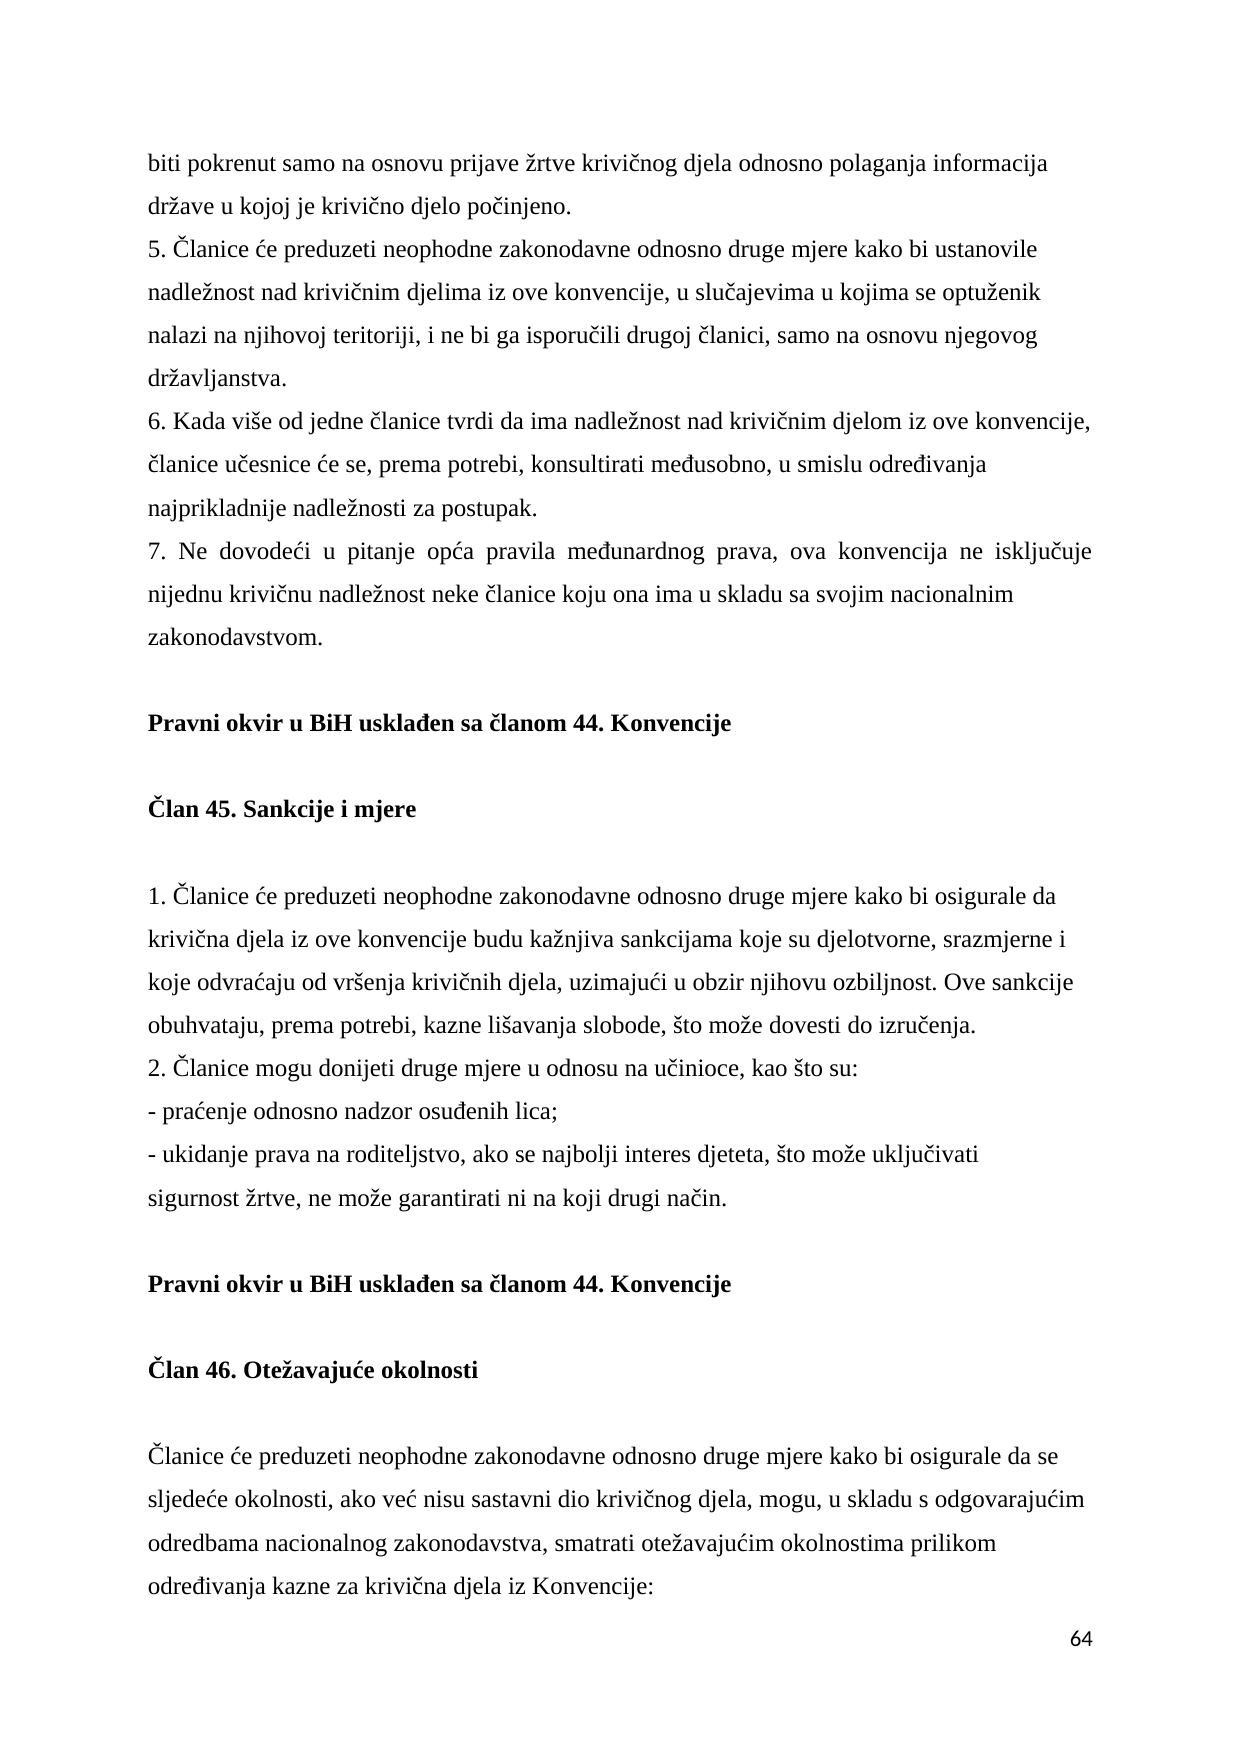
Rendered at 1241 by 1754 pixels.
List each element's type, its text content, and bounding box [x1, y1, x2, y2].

text članice učesnice će se, prema potrebi, konsultirati međusobno, u smislu određivanja [148, 449, 1093, 478]
text Pravni okvir u BiH usklađen sa članom 44. Konvencije [148, 708, 1093, 737]
text Pravni okvir u BiH usklađen sa članom 44. Konvencije [148, 1269, 1093, 1298]
text nalazi na njihovoj teritoriji, i ne bi ga isporučili drugoj članici, samo na osnovu njegovog [148, 320, 1093, 349]
text najprikladnije nadležnosti za postupak. [148, 493, 1093, 521]
text 5. Članice će preduzeti neophodne zakonodavne odnosno druge mjere kako bi ustanovile [148, 234, 1093, 263]
text - praćenje odnosno nadzor osuđenih lica; [148, 1096, 1093, 1125]
text zakonodavstvom. [148, 622, 1093, 651]
text Član 46. Otežavajuće okolnosti [148, 1355, 1093, 1384]
text odredbama nacionalnog zakonodavstva, smatrati otežavajućim okolnostima prilikom [148, 1528, 1093, 1556]
text sigurnost žrtve, ne može garantirati ni na koji drugi način. [148, 1183, 1093, 1211]
text Članice će preduzeti neophodne zakonodavne odnosno druge mjere kako bi osigurale da se [148, 1441, 1093, 1470]
text države u kojoj je krivično djelo počinjeno. [148, 191, 1093, 219]
text 2. Članice mogu donijeti druge mjere u odnosu na učinioce, kao što su: [148, 1053, 1093, 1082]
text obuhvataju, prema potrebi, kazne lišavanja slobode, što može dovesti do izručenja. [148, 1010, 1093, 1039]
text nadležnost nad krivičnim djelima iz ove konvencije, u slučajevima u kojima se optuženik [148, 277, 1093, 306]
text koje odvraćaju od vršenja krivičnih djela, uzimajući u obzir njihovu ozbiljnost. Ove sankcije [148, 967, 1093, 996]
text 6. Kada više od jedne članice tvrdi da ima nadležnost nad krivičnim djelom iz ove konvencije, [148, 406, 1093, 435]
text - ukidanje prava na roditeljstvo, ako se najbolji interes djeteta, što može uključivati [148, 1139, 1093, 1168]
text državljanstva. [148, 363, 1093, 392]
text određivanja kazne za krivična djela iz Konvencije: [148, 1571, 1093, 1599]
text biti pokrenut samo na osnovu prijave žrtve krivičnog djela odnosno polaganja informacija [148, 148, 1093, 176]
text 7. Ne dovodeći u pitanje opća pravila međunardnog prava, ova konvencija ne isključuje nijednu krivičnu nadležnost neke članice koju ona ima u skladu sa svojim nacionalnim [148, 536, 1093, 608]
text Član 45. Sankcije i mjere [148, 794, 1093, 823]
text 1. Članice će preduzeti neophodne zakonodavne odnosno druge mjere kako bi osigurale da [148, 881, 1093, 909]
text sljedeće okolnosti, ako već nisu sastavni dio krivičnog djela, mogu, u skladu s odgovarajućim [148, 1484, 1093, 1513]
text krivična djela iz ove konvencije budu kažnjiva sankcijama koje su djelotvorne, srazmjerne i [148, 924, 1093, 953]
